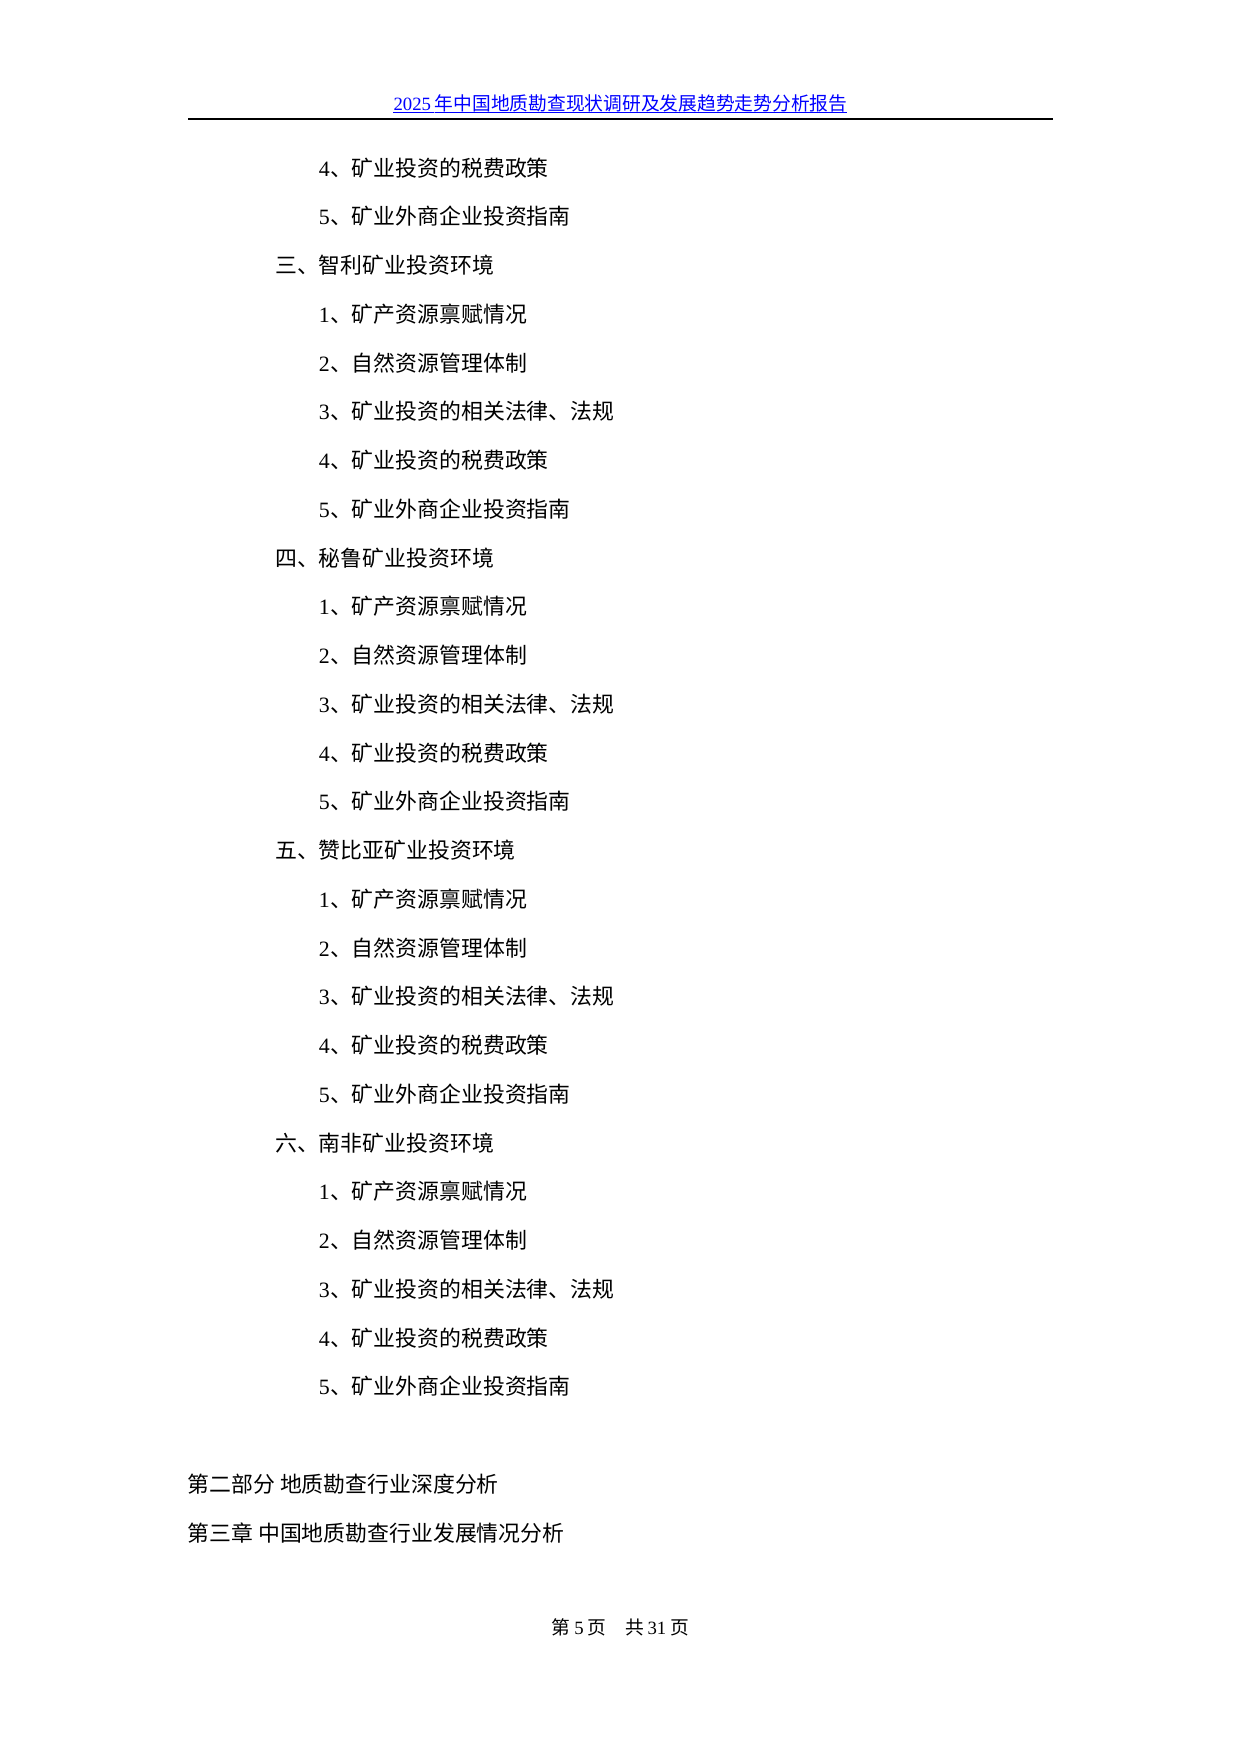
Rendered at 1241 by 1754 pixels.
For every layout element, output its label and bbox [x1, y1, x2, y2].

text [187, 150, 1053, 1548]
